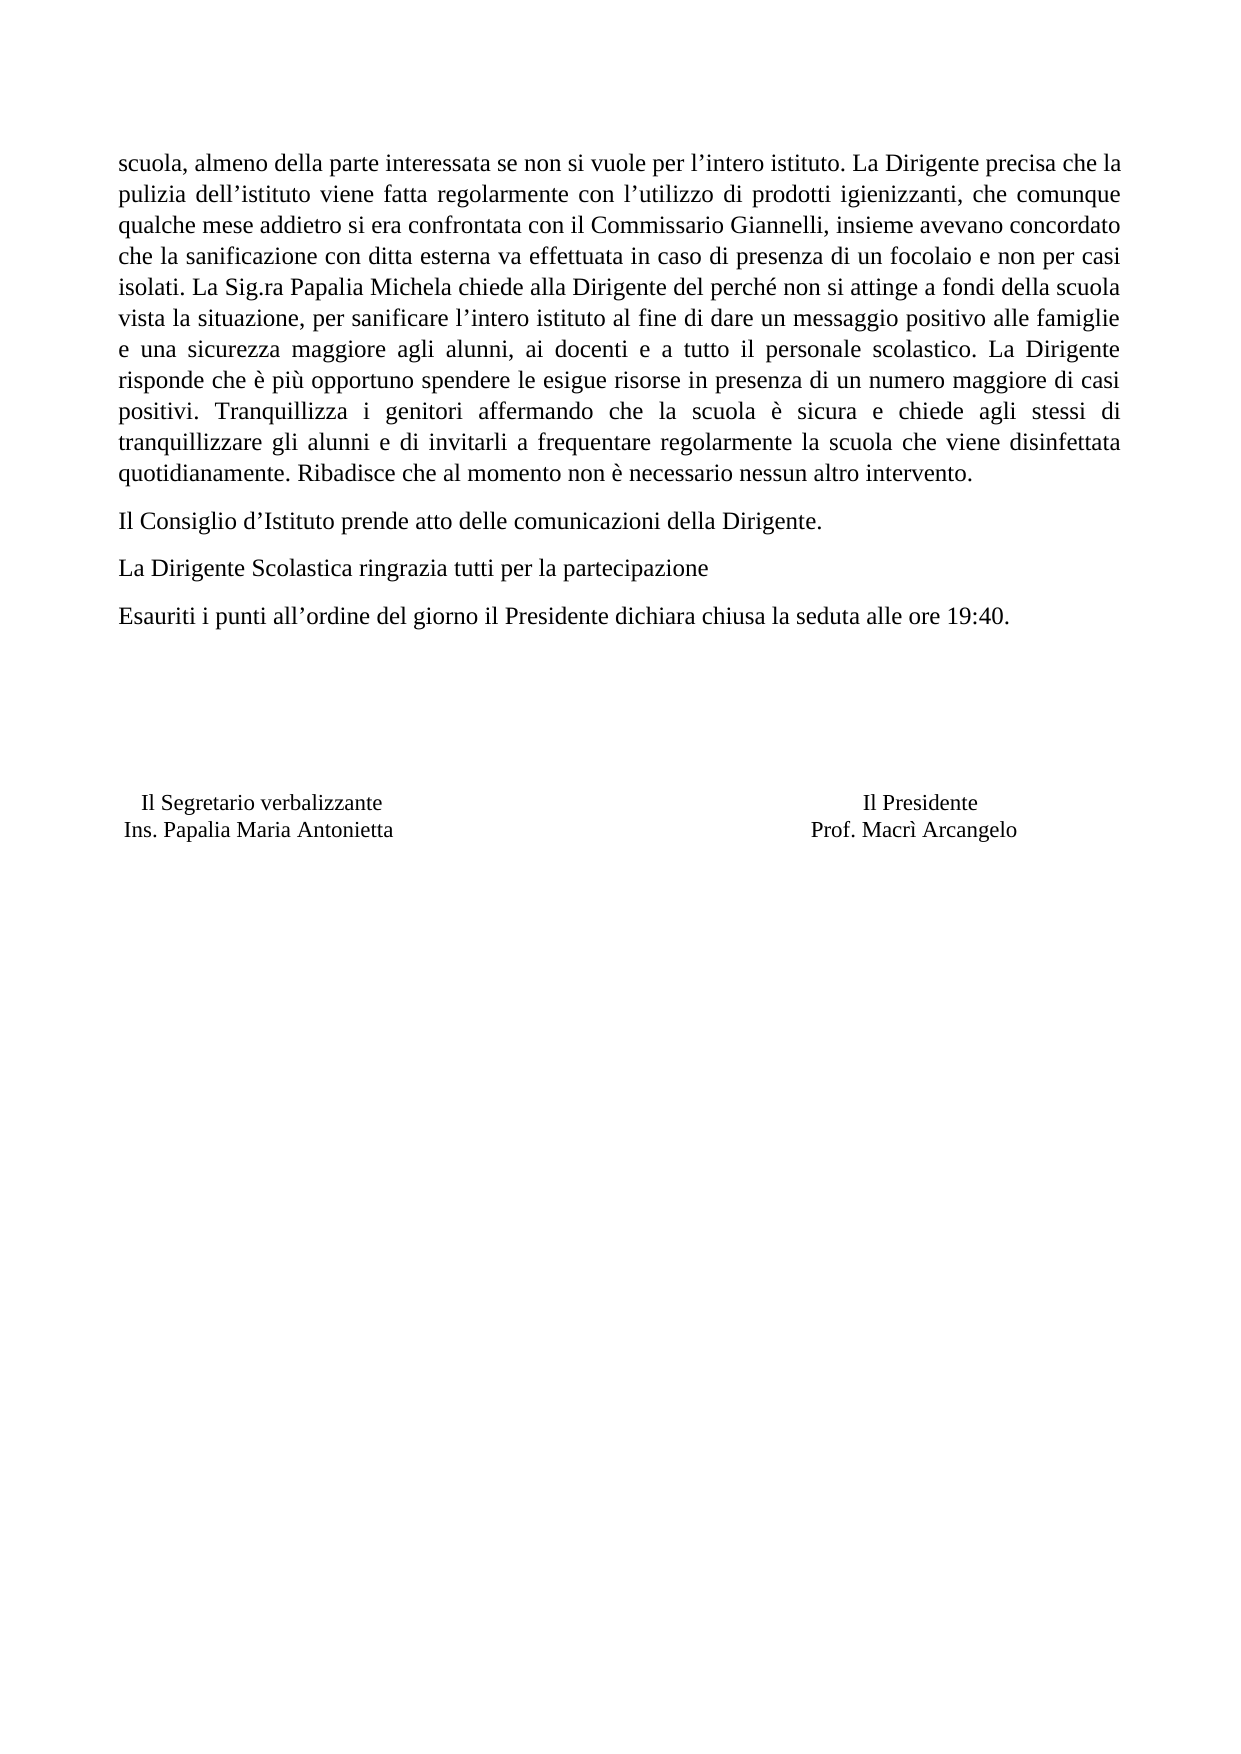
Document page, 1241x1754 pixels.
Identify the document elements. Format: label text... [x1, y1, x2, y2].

text Il Consiglio d’Istituto prende atto delle comunicazioni della Dirigente. [118, 506, 1122, 534]
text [118, 148, 1122, 487]
text Ins. Papalia Maria Antonietta Prof. Macrì Arcangelo [118, 816, 1122, 842]
text Il Segretario verbalizzante Il Presidente [118, 789, 1122, 816]
text Esauriti i punti all’ordine del giorno il Presidente dichiara chiusa la seduta alle ore 19:40. [118, 601, 1122, 630]
text La Dirigente Scolastica ringrazia tutti per la partecipazione [118, 553, 1122, 582]
